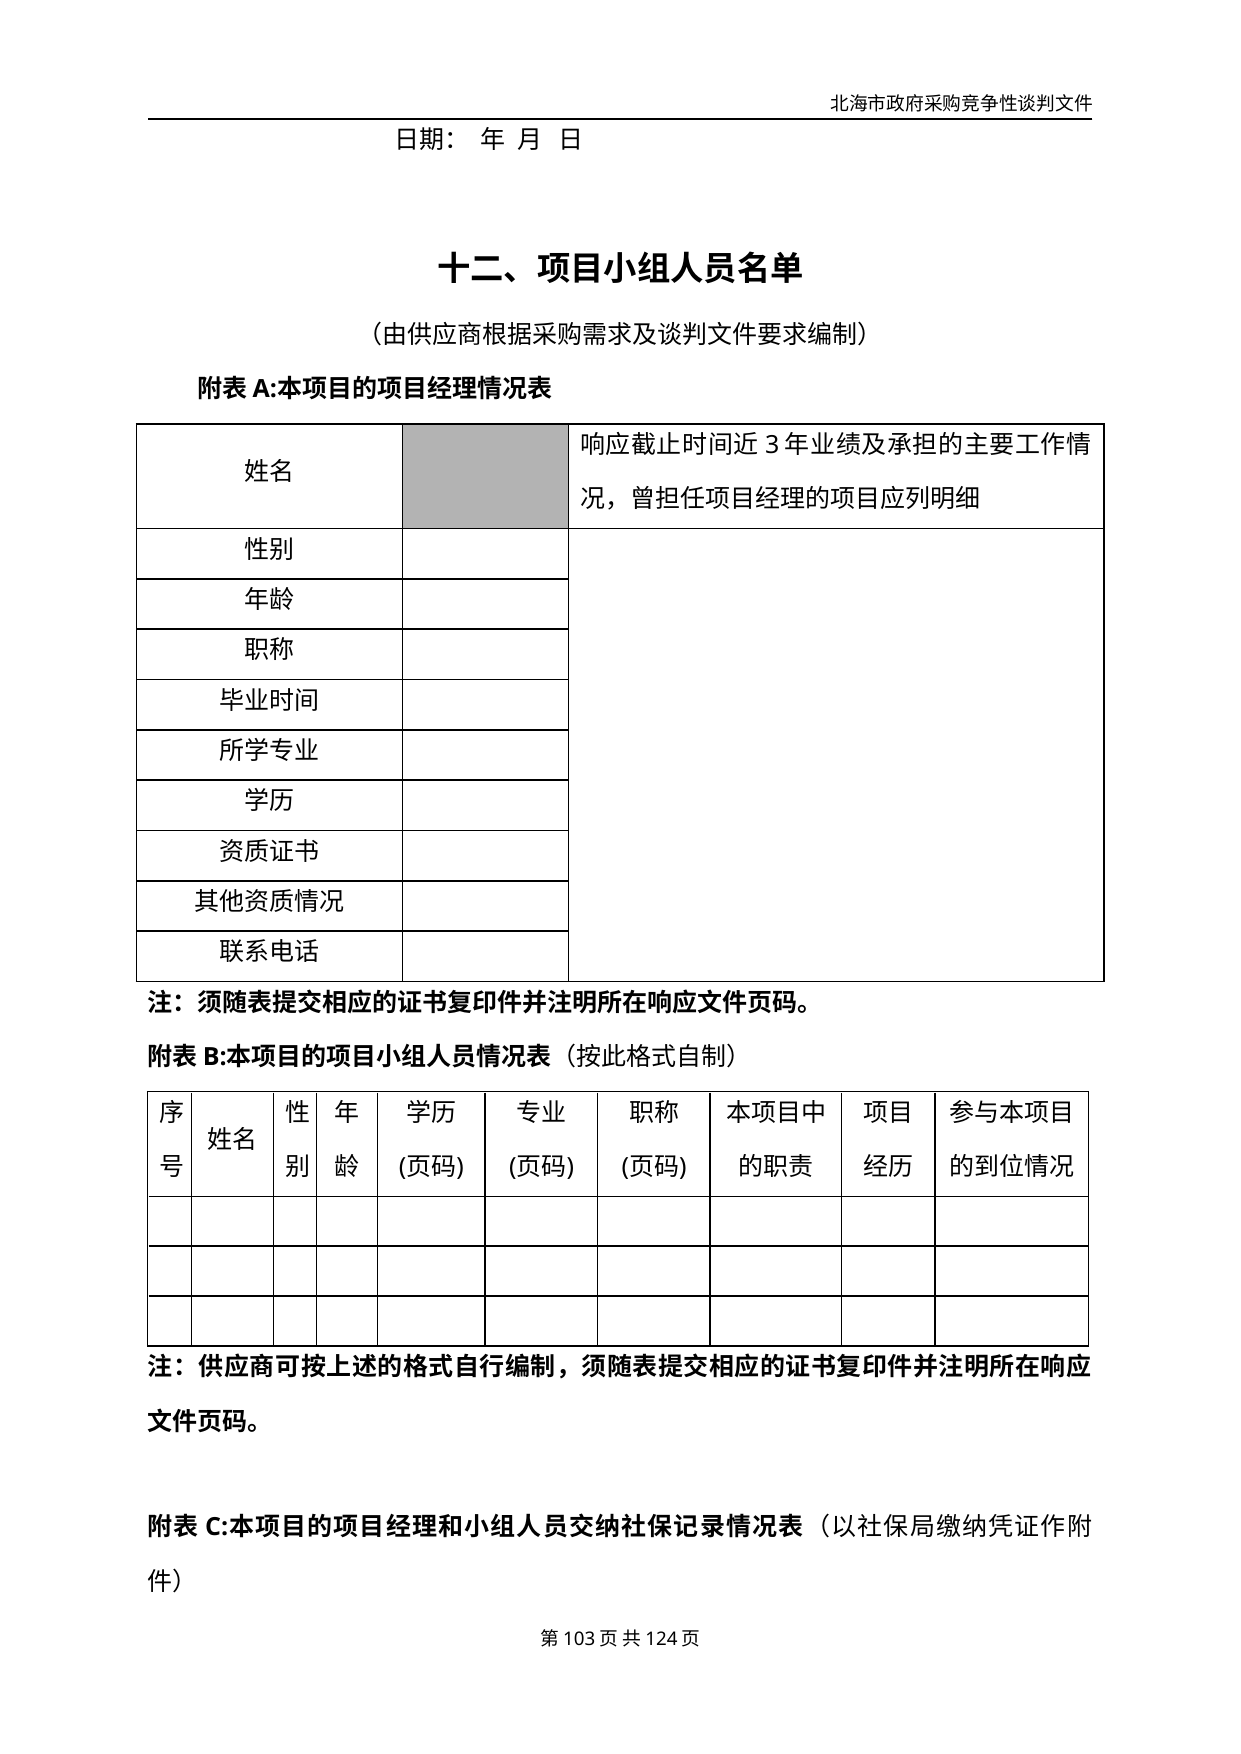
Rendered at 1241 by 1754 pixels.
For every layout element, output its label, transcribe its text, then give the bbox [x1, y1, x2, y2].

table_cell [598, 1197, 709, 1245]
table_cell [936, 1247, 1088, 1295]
text 日期： 年 月 日 [148, 120, 1092, 156]
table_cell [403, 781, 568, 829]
text 附表A:本项目的项目经理情况表 [148, 369, 1092, 405]
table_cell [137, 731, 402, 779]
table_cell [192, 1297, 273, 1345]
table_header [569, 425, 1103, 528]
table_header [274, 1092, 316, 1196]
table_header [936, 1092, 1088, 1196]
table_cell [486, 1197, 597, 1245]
text 附表C:本项目的项目经理和小组人员交纳社保记录情况表（以社保局缴纳凭证作附件） [148, 1507, 1092, 1597]
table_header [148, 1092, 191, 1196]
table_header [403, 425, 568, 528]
text 附表B:本项目的项目小组人员情况表（按此格式自制） [148, 1036, 1092, 1073]
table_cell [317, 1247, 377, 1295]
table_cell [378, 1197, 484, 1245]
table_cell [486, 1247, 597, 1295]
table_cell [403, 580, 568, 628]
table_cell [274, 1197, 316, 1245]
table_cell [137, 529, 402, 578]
text （由供应商根据采购需求及谈判文件要求编制） [148, 314, 1092, 351]
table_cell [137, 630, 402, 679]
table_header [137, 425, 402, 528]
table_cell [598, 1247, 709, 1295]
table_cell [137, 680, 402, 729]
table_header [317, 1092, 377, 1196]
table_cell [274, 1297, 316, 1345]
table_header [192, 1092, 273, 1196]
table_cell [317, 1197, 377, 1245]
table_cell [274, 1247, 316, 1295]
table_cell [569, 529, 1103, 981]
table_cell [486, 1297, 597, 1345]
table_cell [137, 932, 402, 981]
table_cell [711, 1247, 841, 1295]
text 十二、项目小组人员名单 [148, 242, 1092, 290]
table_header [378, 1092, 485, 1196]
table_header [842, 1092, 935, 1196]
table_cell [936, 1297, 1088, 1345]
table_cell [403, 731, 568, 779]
text 注：供应商可按上述的格式自行编制，须随表提交相应的证书复印件并注明所在响应文件页码。 [148, 1347, 1092, 1437]
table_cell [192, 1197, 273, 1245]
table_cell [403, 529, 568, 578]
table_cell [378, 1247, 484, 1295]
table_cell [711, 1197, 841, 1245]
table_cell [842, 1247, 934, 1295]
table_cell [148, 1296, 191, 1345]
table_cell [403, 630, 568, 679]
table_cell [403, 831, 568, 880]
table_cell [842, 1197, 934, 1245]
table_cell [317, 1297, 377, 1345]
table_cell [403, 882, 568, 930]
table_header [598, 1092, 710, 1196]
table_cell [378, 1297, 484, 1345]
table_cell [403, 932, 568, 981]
text 注：须随表提交相应的证书复印件并注明所在响应文件页码。 [148, 982, 1092, 1018]
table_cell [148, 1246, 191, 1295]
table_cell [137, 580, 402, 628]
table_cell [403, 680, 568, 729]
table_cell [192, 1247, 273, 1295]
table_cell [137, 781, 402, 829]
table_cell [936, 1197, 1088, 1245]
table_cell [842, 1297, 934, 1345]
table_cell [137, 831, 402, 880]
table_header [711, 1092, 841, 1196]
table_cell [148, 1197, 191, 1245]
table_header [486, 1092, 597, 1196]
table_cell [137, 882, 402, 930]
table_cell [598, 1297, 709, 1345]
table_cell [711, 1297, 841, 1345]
